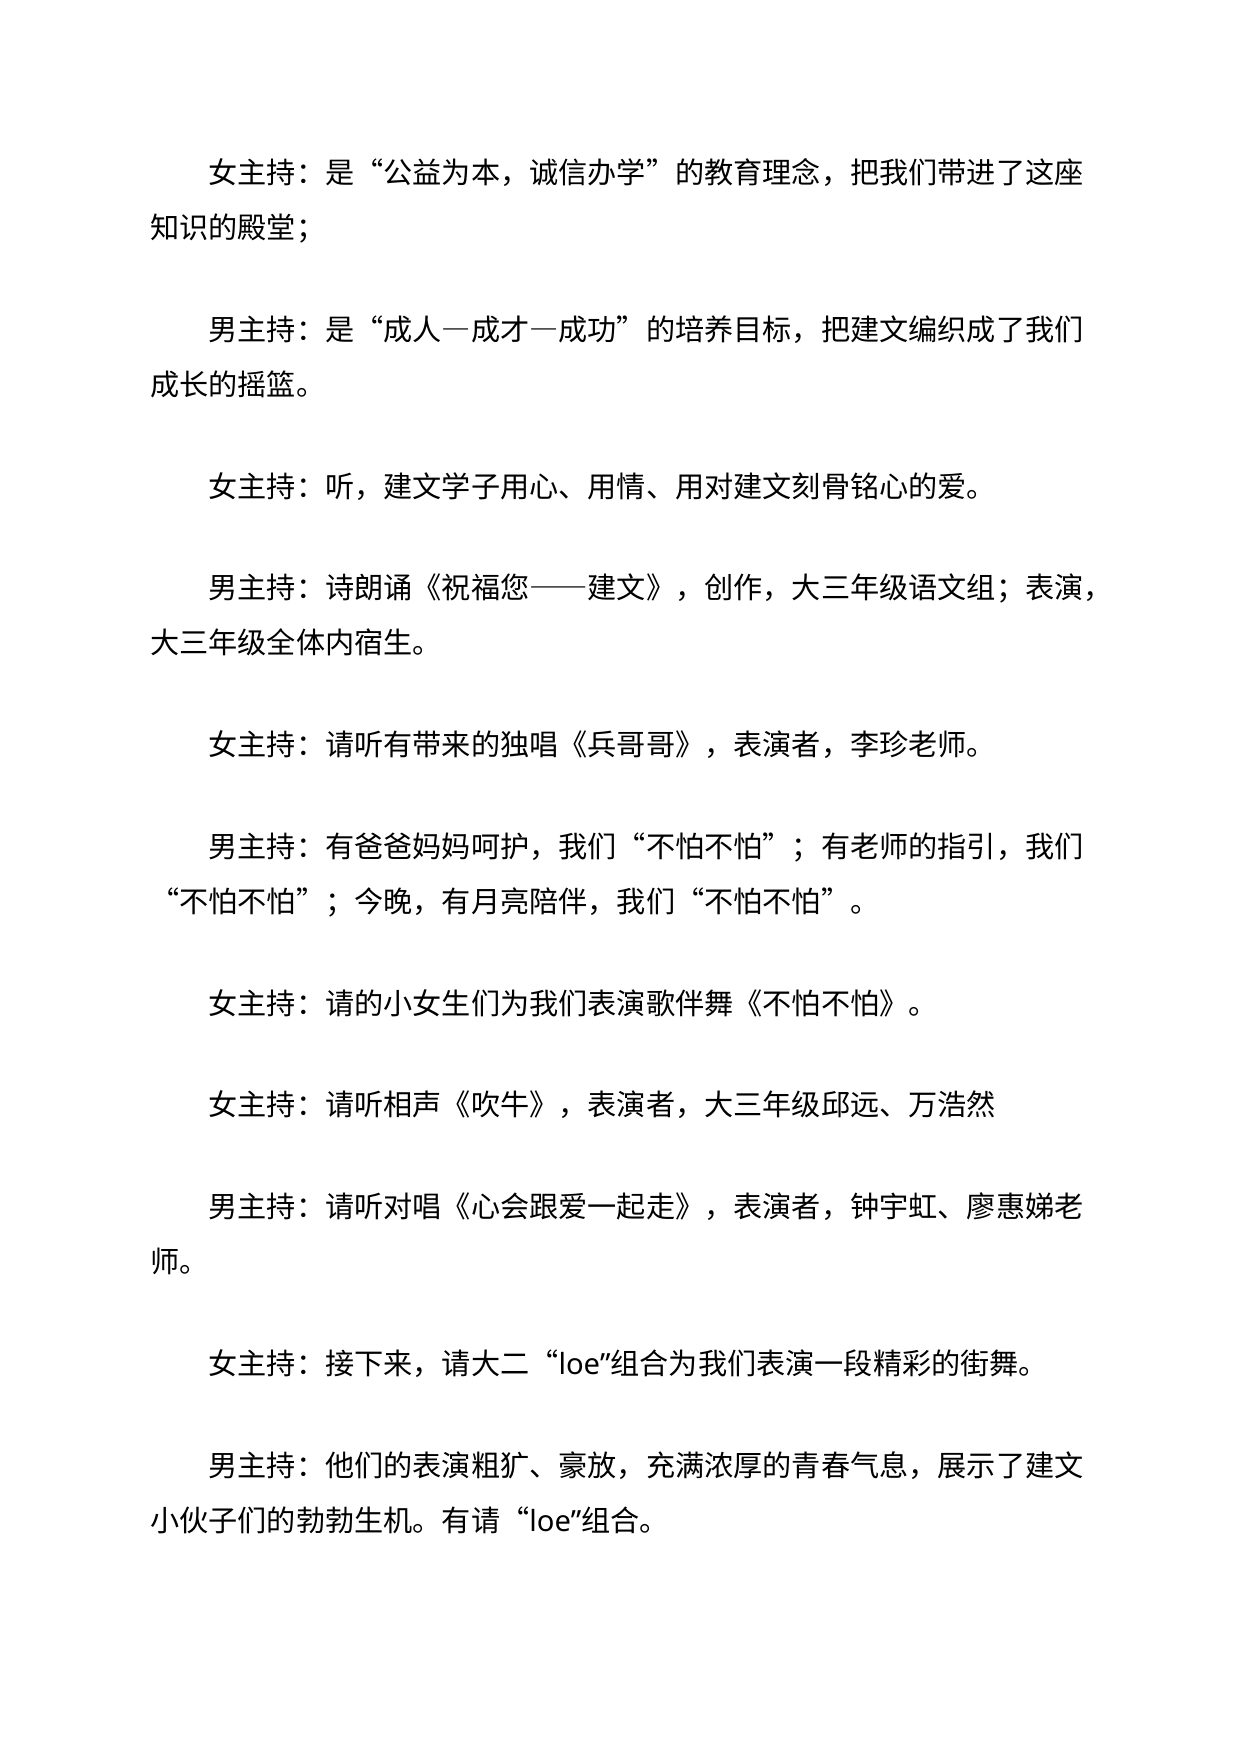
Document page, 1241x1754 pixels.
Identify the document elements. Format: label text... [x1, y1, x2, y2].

text 女主持：请的小女生们为我们表演歌伴舞《不怕不怕》。 [150, 980, 1090, 1022]
text 男主持：他们的表演粗犷、豪放，充满浓厚的青春气息，展示了建文小伙子们的勃勃生机。有请“loe”组合。 [150, 1442, 1090, 1540]
text 男主持：是“成人—成才—成功”的培养目标，把建文编织成了我们成长的摇篮。 [150, 307, 1090, 404]
text 女主持：听，建文学子用心、用情、用对建文刻骨铭心的爱。 [150, 463, 1090, 506]
text 女主持：请听有带来的独唱《兵哥哥》，表演者，李珍老师。 [150, 722, 1090, 764]
text 女主持：是“公益为本，诚信办学”的教育理念，把我们带进了这座知识的殿堂； [150, 150, 1090, 247]
text 男主持：请听对唱《心会跟爱一起走》，表演者，钟宇虹、廖惠娣老师。 [150, 1184, 1090, 1281]
text 女主持：请听相声《吹牛》，表演者，大三年级邱远、万浩然 [150, 1082, 1090, 1124]
text 男主持：有爸爸妈妈呵护，我们“不怕不怕”；有老师的指引，我们“不怕不怕”；今晚，有月亮陪伴，我们“不怕不怕”。 [150, 823, 1090, 921]
text 男主持：诗朗诵《祝福您——建文》，创作，大三年级语文组；表演，大三年级全体内宿生。 [150, 565, 1090, 662]
text 女主持：接下来，请大二“loe”组合为我们表演一段精彩的街舞。 [150, 1340, 1090, 1383]
